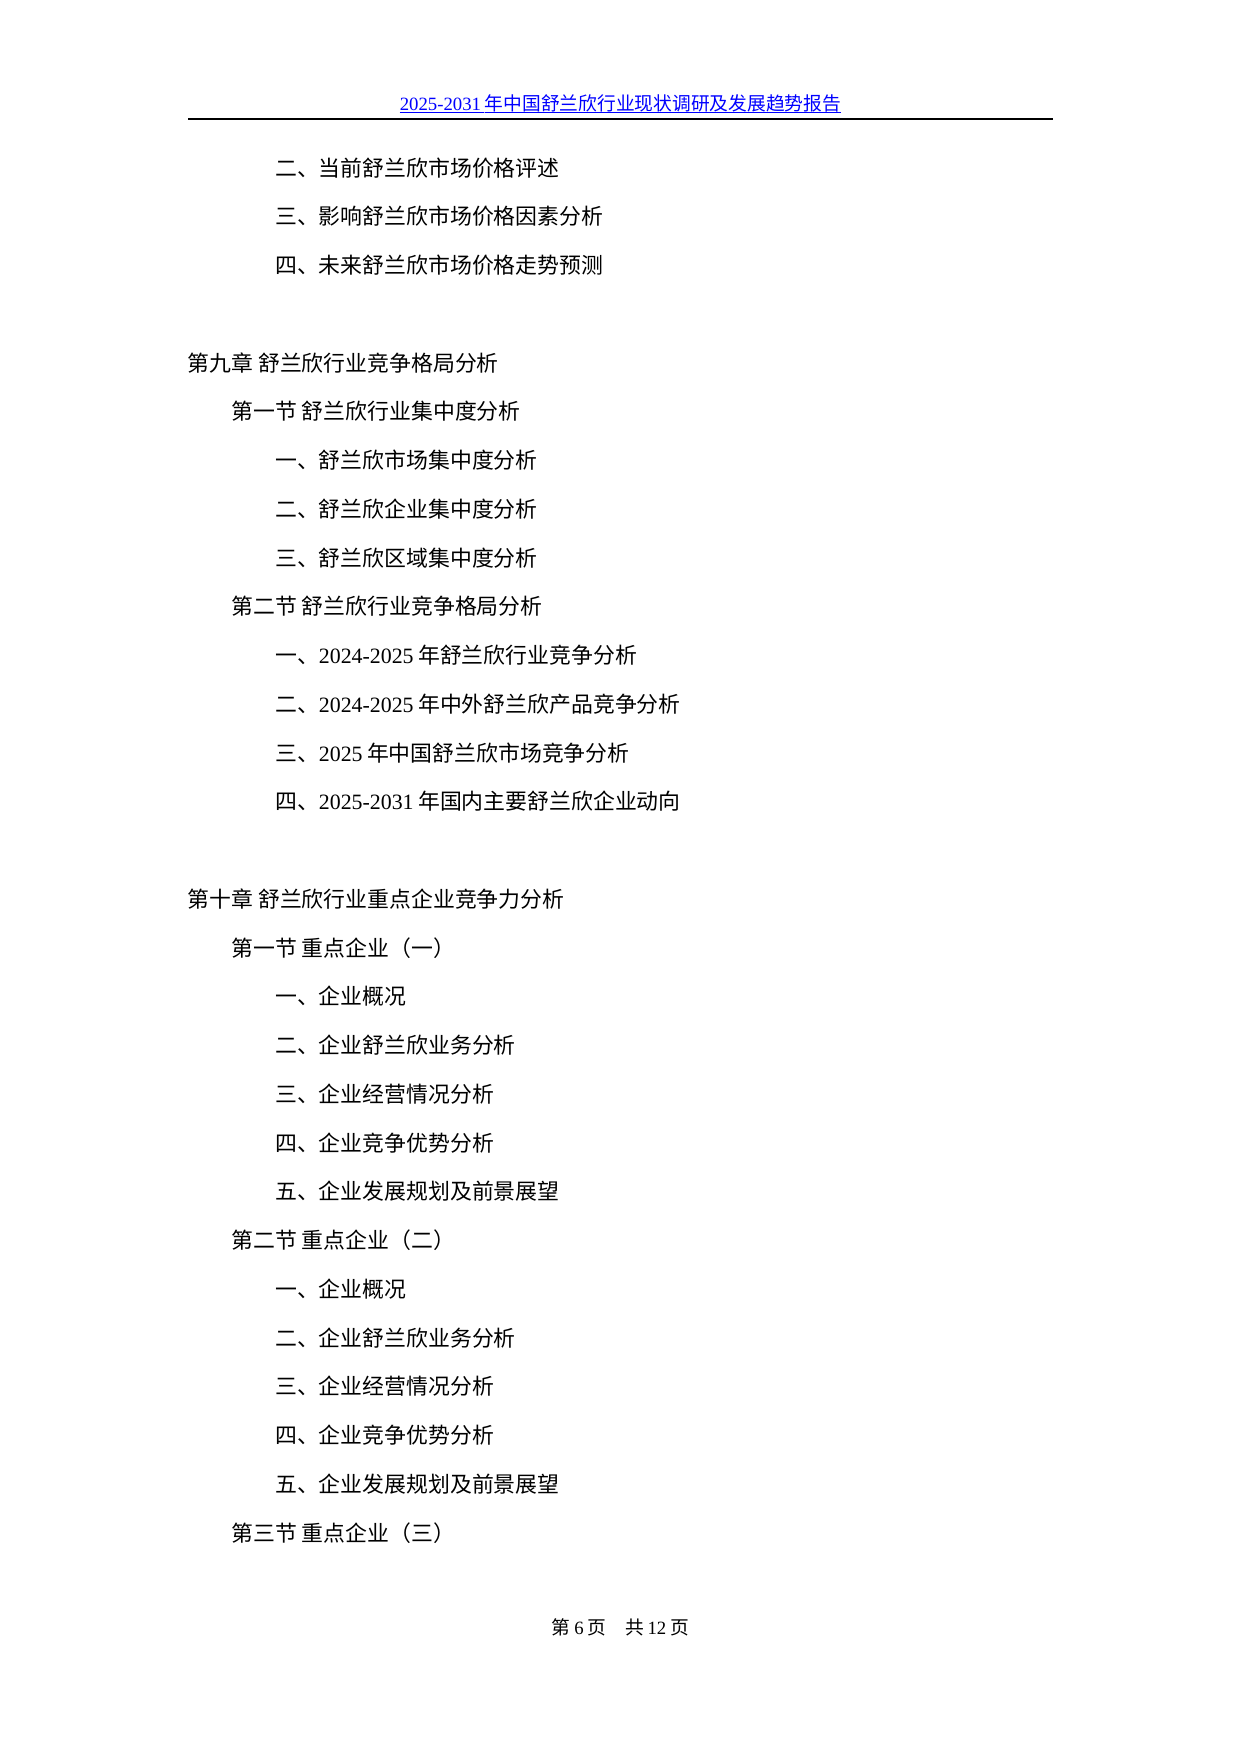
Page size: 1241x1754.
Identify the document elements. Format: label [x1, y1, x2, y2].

text [187, 150, 1053, 1548]
